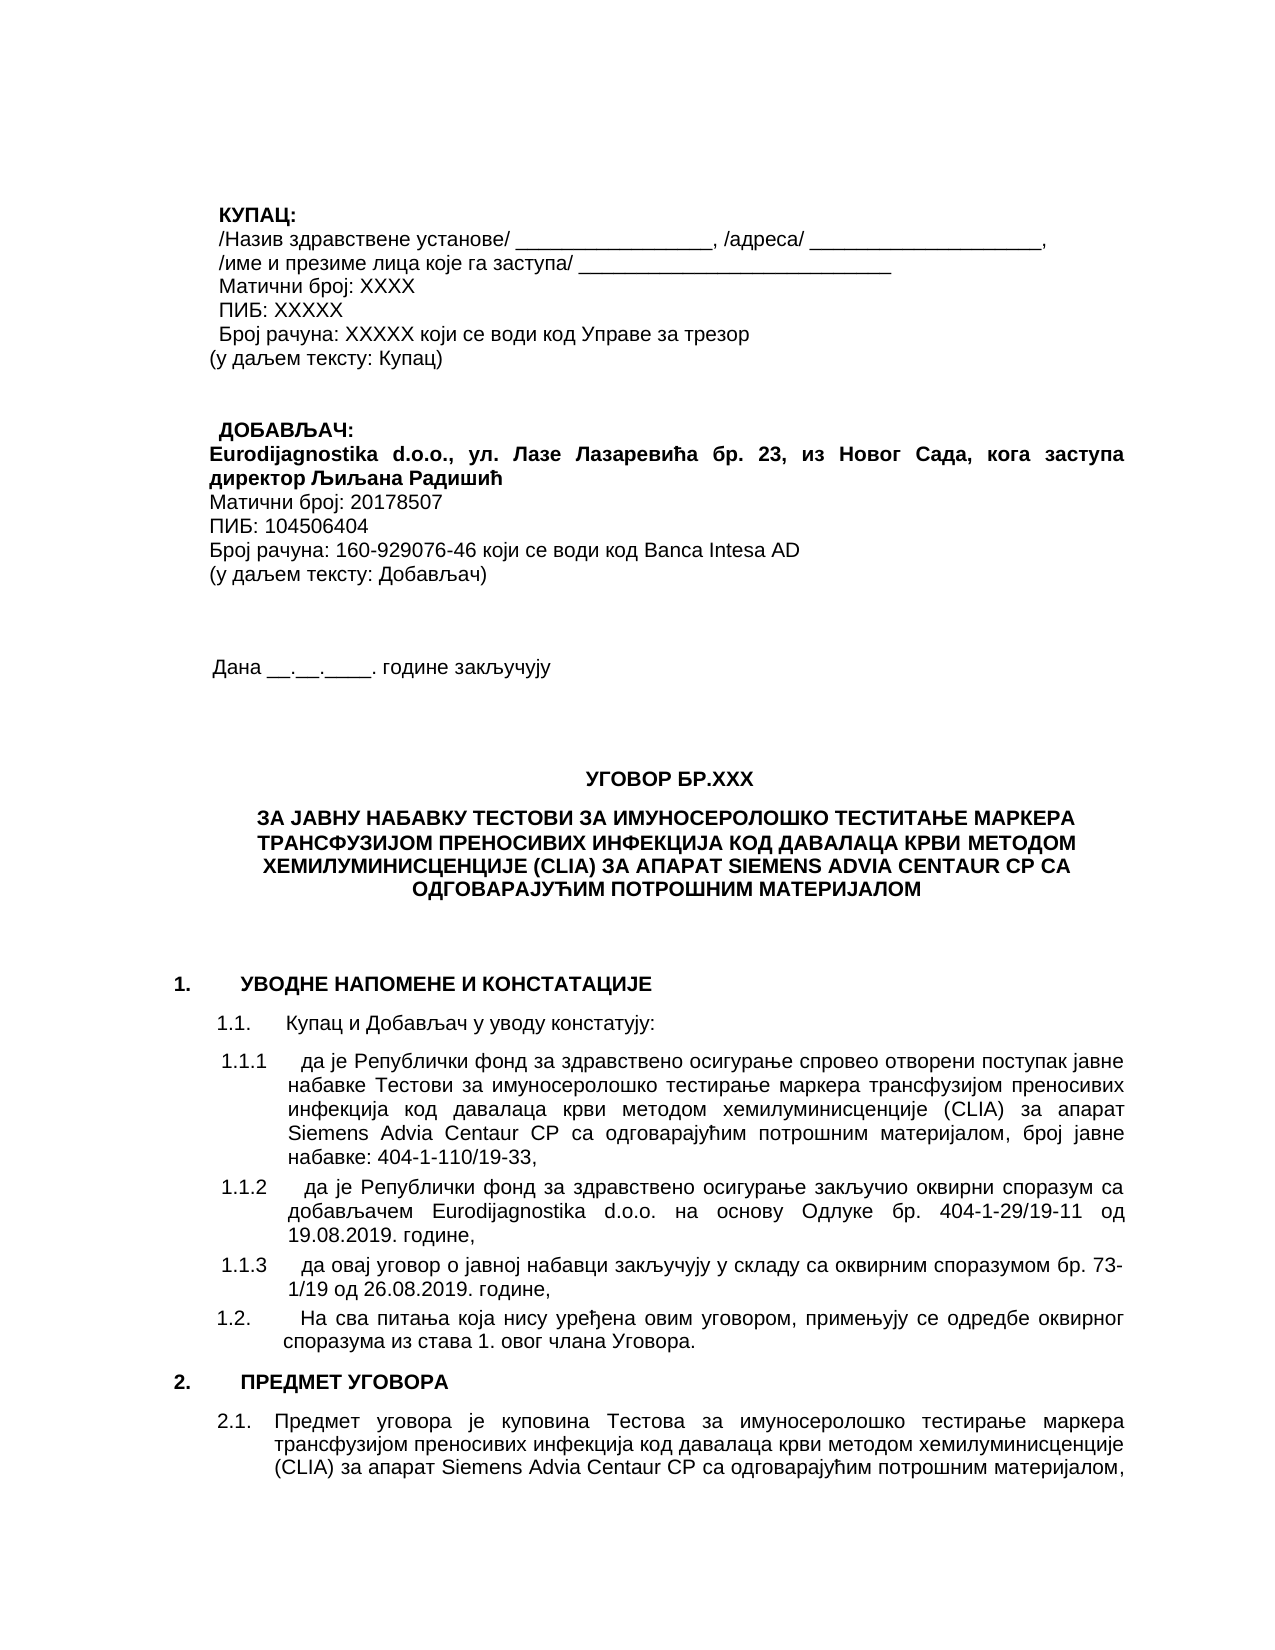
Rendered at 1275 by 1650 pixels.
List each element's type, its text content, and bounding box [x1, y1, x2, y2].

text (у даљем тексту: Купац) [209, 346, 1125, 370]
text ПИБ: 104506404 [209, 514, 1125, 538]
text ЗА ЈАВНУ НАБАВКУ ТЕСТОВИ ЗА ИМУНОСЕРОЛОШКО ТЕСТИТАЊЕ МАРКЕРА ТРАНСФУЗИЈОМ ПРЕНОСИВИХ ИНФЕКЦИЈА КОД ДАВАЛАЦА КРВИ MЕТОДОМ ХЕМИЛУМИНИСЦЕНЦИЈЕ (CLIA) ЗА АПАРАТ SIEMENS ADVIA CENTAUR CP СА ОДГОВАРАЈУЋИМ ПОТРОШНИМ МАТЕРИЈАЛОМ [207, 807, 1125, 901]
text Дана __.__.____. године закључују [212, 654, 1125, 678]
text /Назив здравствене установе/ _________________, /адреса/ ____________________, /име и презиме лица које га заступа/ ___________________________ [219, 226, 1079, 274]
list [217, 1410, 1125, 1478]
text ПИБ: XXXXX [219, 298, 1125, 322]
list УВОДНЕ НАПОМЕНЕ И КОНСТАТАЦИЈЕ [174, 972, 1123, 996]
list ПРЕДМЕТ УГОВОРА [174, 1369, 1123, 1393]
list Купац и Добављач у уводу констатују: [216, 1012, 1125, 1035]
text Eurodijagnostika d.o.o., ул. Лазе Лазаревића бр. 23, из Новог Сада, кога заступа директор Љиљана Радишић [209, 442, 1125, 490]
text ДОБАВЉАЧ: [219, 418, 1125, 442]
text Матични број: 20178507 [209, 490, 1125, 514]
text КУПАЦ: [219, 202, 1125, 226]
list На сва питања која нису уређена овим уговором, примењују се одредбе оквирног споразума из става 1. овог члана Уговора. [216, 1307, 1125, 1353]
text Број рачуна: XXXXX који се води код Управе за трезор [219, 322, 1125, 346]
text (у даљем тексту: Добављач) [209, 562, 1125, 586]
text УГОВОР БР.ХХХ [586, 768, 1125, 791]
list да је Републички фонд за здравствено осигурање спровео отворени поступак јавне набавке Тестови за имуносеролошко тестирање маркера трансфузијом преносивих инфекција код давалаца крви методом хемилуминисценције (CLIA) за апарат Siemens Advia Centaur CP са одговарајућим потрошним материјалом, број јавне набавке: 404-1-110/19-33, [221, 1049, 1125, 1169]
text Број рачуна: 160-929076-46 који се води код Banca Intesa AD [209, 538, 1125, 562]
list да овај уговор о јавној набавци закључују у складу са оквирним споразумом бр. 73-1/19 од 26.08.2019. године, [221, 1253, 1125, 1301]
list да је Републички фонд за здравствено осигурање закључио оквирни споразум са добављачем Eurodijagnostika d.o.o. на основу Одлуке бр. 404-1-29/19-11 од 19.08.2019. године, [221, 1175, 1125, 1247]
text Матични број: XXXX [219, 274, 1125, 298]
